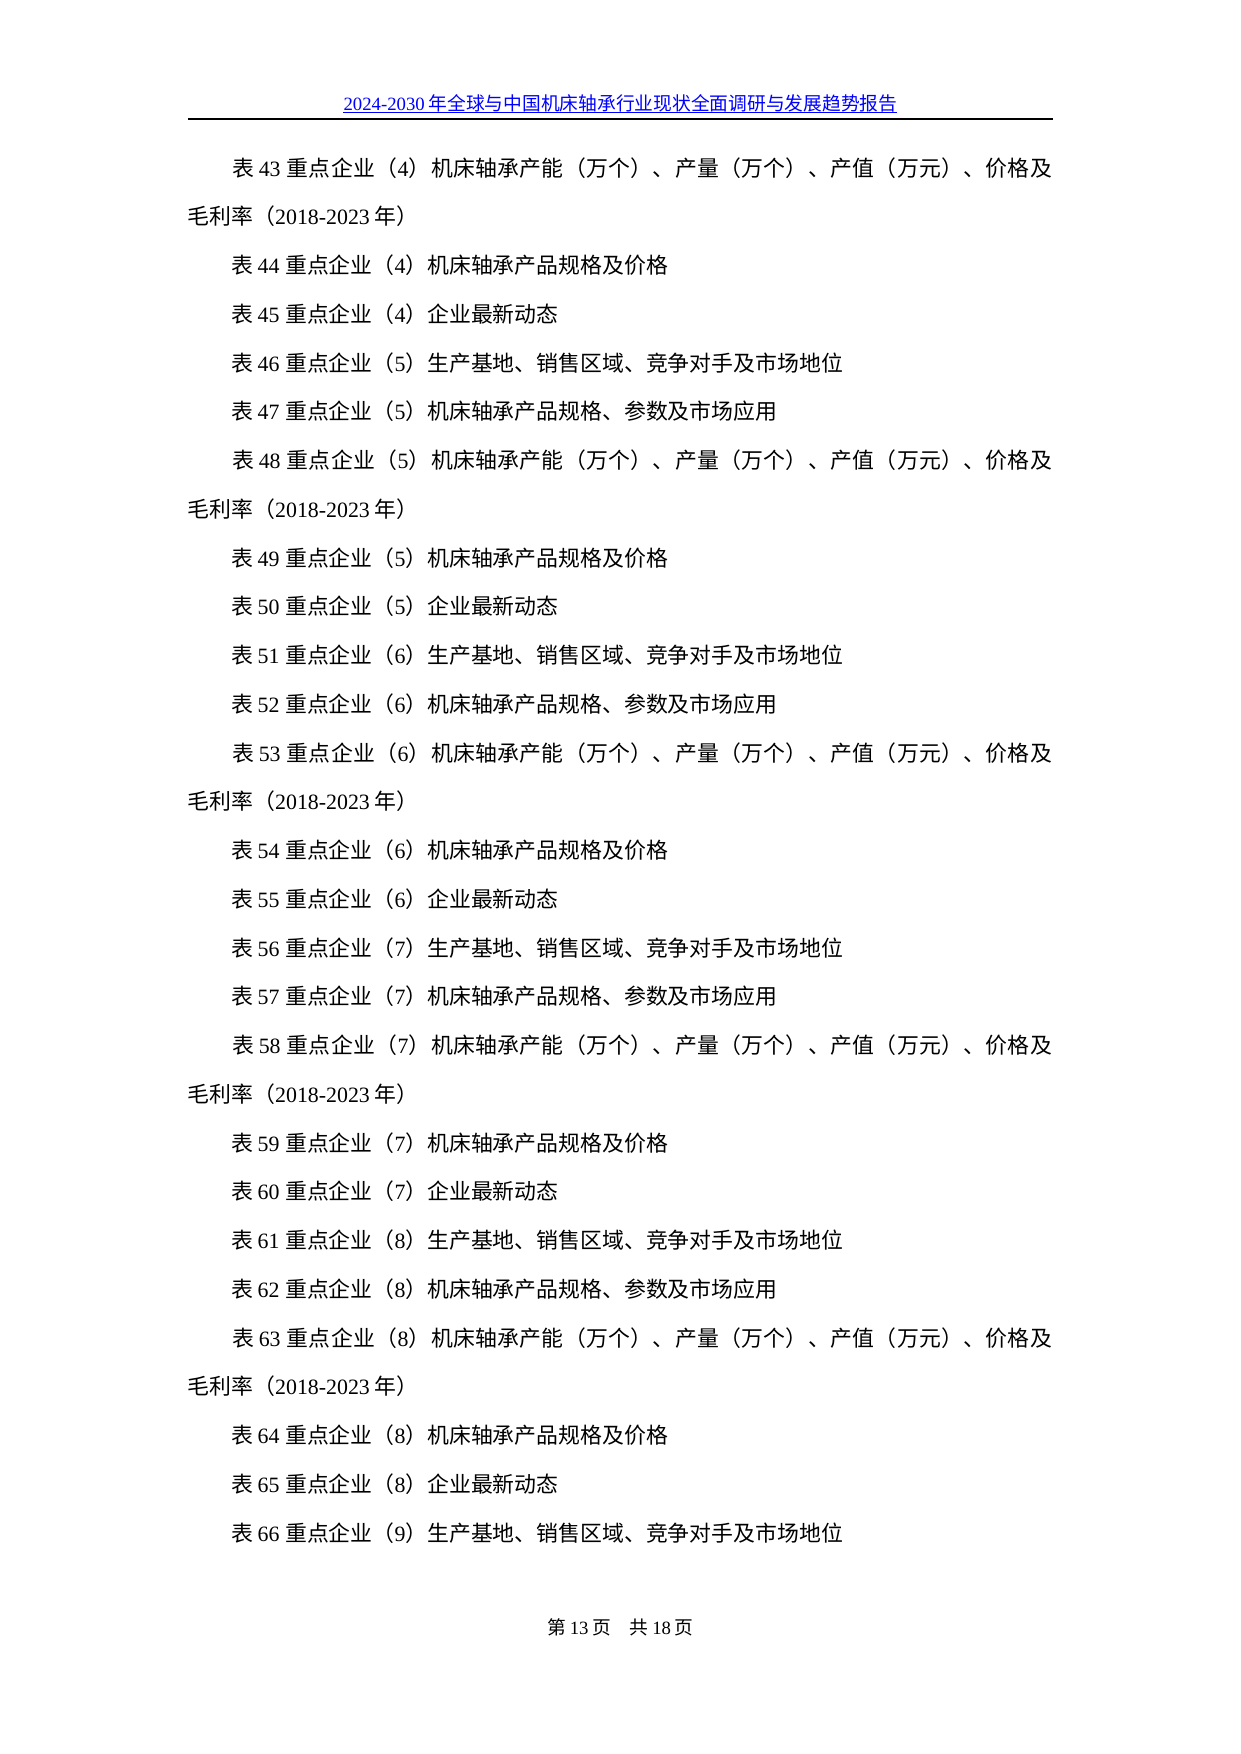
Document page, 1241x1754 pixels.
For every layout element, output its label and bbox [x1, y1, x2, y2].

text [187, 150, 1053, 1548]
